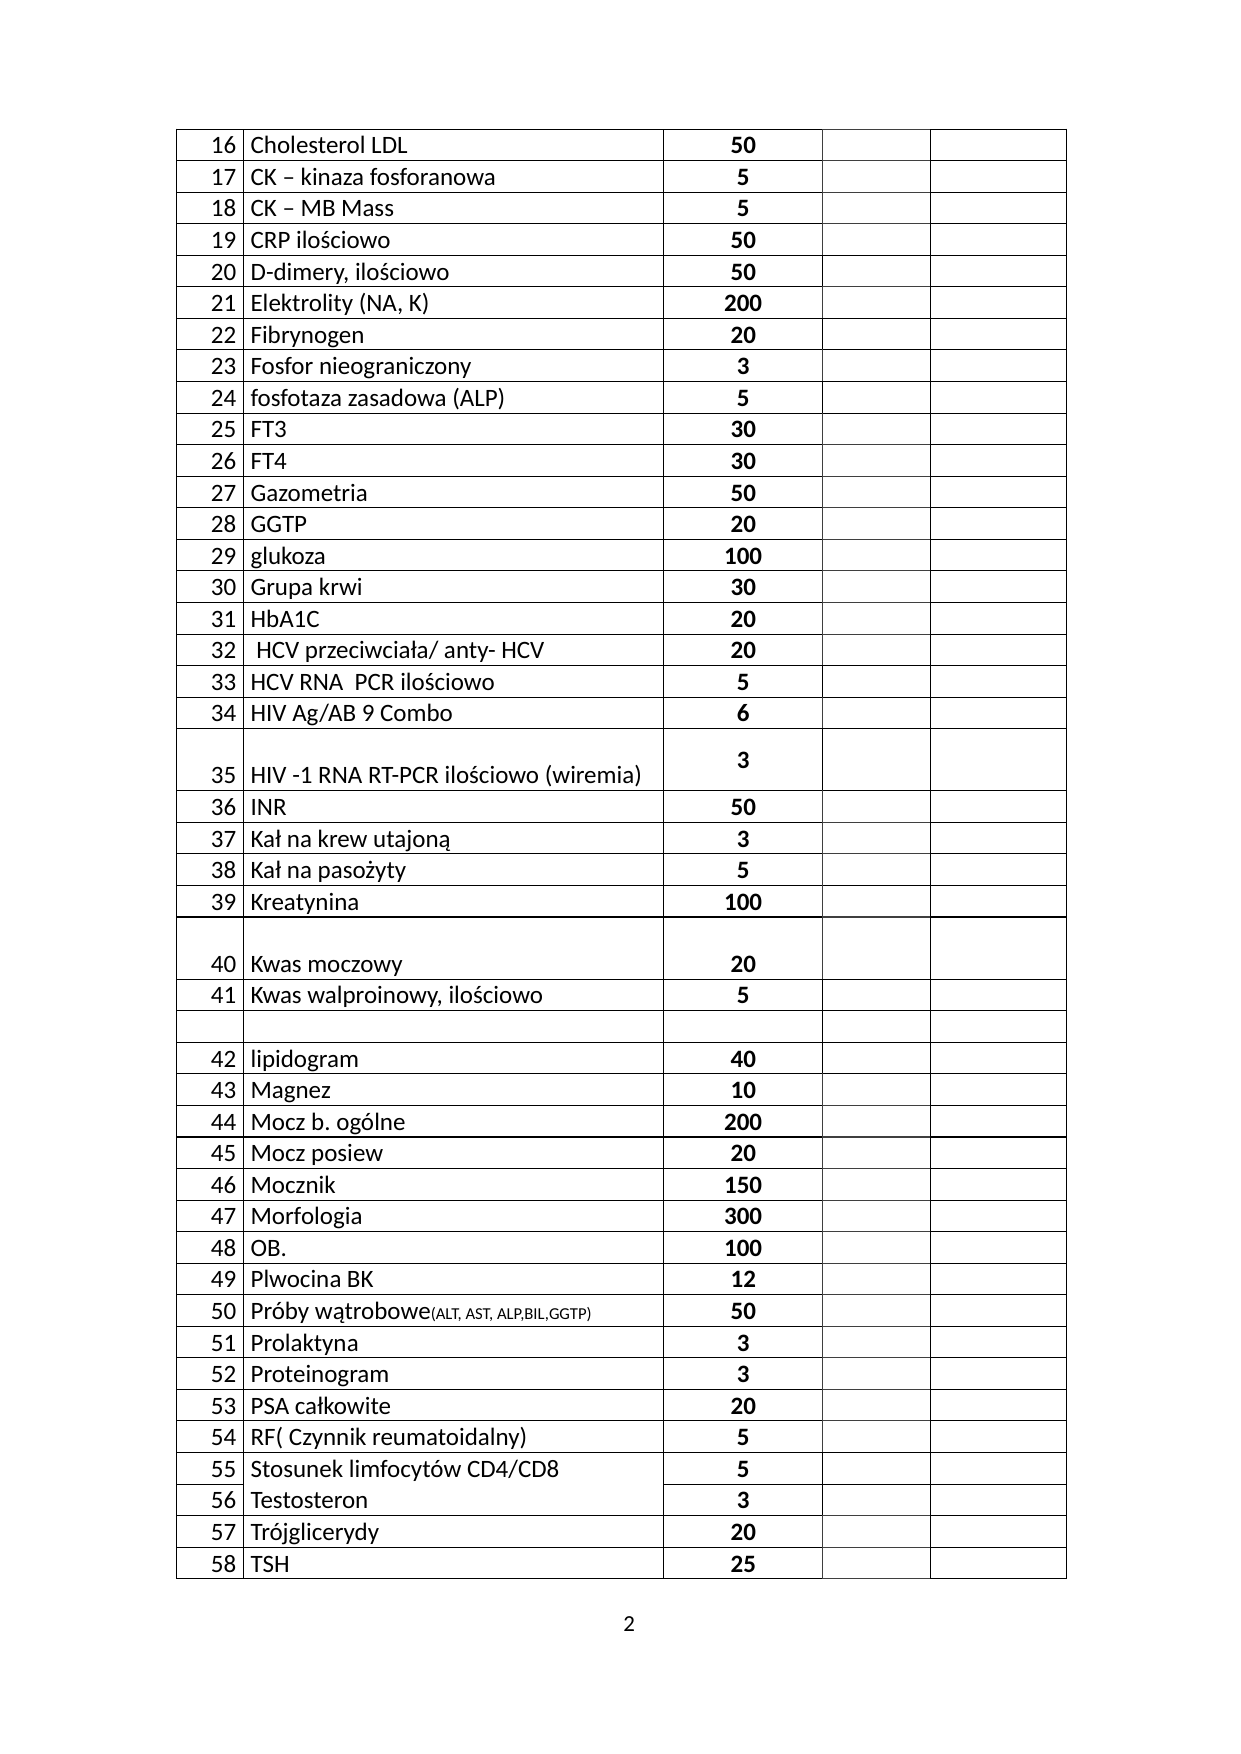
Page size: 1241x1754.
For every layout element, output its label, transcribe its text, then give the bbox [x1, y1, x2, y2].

table_cell [931, 603, 1066, 633]
table_cell [823, 980, 930, 1010]
table_cell lipidogram [244, 1043, 663, 1073]
table_cell Plwocina BK [244, 1264, 663, 1294]
table_cell [823, 1548, 930, 1578]
table_cell 5 [664, 666, 822, 697]
table_cell CK – kinaza fosforanowa [244, 161, 663, 192]
table_cell [823, 1421, 930, 1452]
table_cell 21 [177, 287, 243, 318]
table_cell Grupa krwi [244, 571, 663, 602]
table_cell [823, 1453, 930, 1483]
table_cell Mocznik [244, 1169, 663, 1199]
table_cell 3 [664, 1327, 822, 1357]
table_cell 5 [664, 1453, 822, 1483]
table_cell [931, 1169, 1066, 1199]
table_cell [931, 666, 1066, 697]
table_cell 50 [664, 130, 822, 160]
table_cell [823, 791, 930, 822]
table_cell 30 [664, 445, 822, 476]
table_cell 22 [177, 319, 243, 349]
table_cell [823, 477, 930, 507]
table_cell 25 [664, 1548, 822, 1578]
table_cell [664, 1011, 822, 1042]
table_cell 50 [664, 791, 822, 822]
table_cell [177, 1011, 243, 1042]
table_cell 52 [177, 1358, 243, 1389]
table_cell [931, 729, 1066, 790]
table_cell [823, 508, 930, 539]
table_cell [823, 193, 930, 223]
table_cell [931, 382, 1066, 412]
table_cell [931, 823, 1066, 853]
table_cell 30 [177, 571, 243, 602]
table_cell 17 [177, 161, 243, 192]
table_cell 48 [177, 1232, 243, 1263]
table_cell [931, 980, 1066, 1010]
table_cell 54 [177, 1421, 243, 1452]
table_cell CK – MB Mass [244, 193, 663, 223]
table_cell [931, 445, 1066, 476]
table_cell [931, 130, 1066, 160]
table_cell [823, 350, 930, 381]
table_cell [823, 287, 930, 318]
table_cell Stosunek limfocytów CD4/CD8 [244, 1453, 663, 1483]
table_cell 49 [177, 1264, 243, 1294]
table_cell [931, 1548, 1066, 1578]
table_cell [823, 729, 930, 790]
table_cell 51 [177, 1327, 243, 1357]
table_cell 50 [664, 256, 822, 286]
table_cell HIV Ag/AB 9 Combo [244, 698, 663, 728]
table_cell [823, 1358, 930, 1389]
table_cell 37 [177, 823, 243, 853]
table_cell GGTP [244, 508, 663, 539]
table_cell [931, 854, 1066, 885]
table_cell [823, 130, 930, 160]
table_cell [823, 1327, 930, 1357]
table_cell 18 [177, 193, 243, 223]
table_cell [931, 256, 1066, 286]
table_cell [823, 256, 930, 286]
table_cell 20 [664, 918, 822, 978]
table_cell Proteinogram [244, 1358, 663, 1389]
table_cell [823, 161, 930, 192]
table_cell Kreatynina [244, 886, 663, 916]
table_cell [823, 1138, 930, 1168]
table_cell 5 [664, 193, 822, 223]
table_cell [931, 287, 1066, 318]
table_cell [931, 1516, 1066, 1547]
table_cell [823, 1516, 930, 1547]
table_cell [931, 193, 1066, 223]
table_cell 50 [664, 477, 822, 507]
table_cell 5 [664, 854, 822, 885]
table_cell [931, 508, 1066, 539]
table_cell [931, 1043, 1066, 1073]
table_cell 35 [177, 729, 243, 790]
table_cell [823, 382, 930, 412]
table_cell [931, 886, 1066, 916]
table_cell [931, 1106, 1066, 1136]
table_cell HbA1C [244, 603, 663, 633]
table_cell 3 [664, 823, 822, 853]
table_cell fosfotaza zasadowa (ALP) [244, 382, 663, 412]
table_cell [823, 571, 930, 602]
table_cell [823, 666, 930, 697]
table_cell 55 [177, 1453, 243, 1483]
table_cell 20 [664, 603, 822, 633]
table_cell RF( Czynnik reumatoidalny) [244, 1421, 663, 1452]
table_cell [931, 1232, 1066, 1263]
table_cell [823, 635, 930, 665]
table_cell [823, 603, 930, 633]
table_cell [931, 698, 1066, 728]
table_cell 20 [664, 635, 822, 665]
table_cell 43 [177, 1074, 243, 1105]
table_cell 33 [177, 666, 243, 697]
table_cell 20 [177, 256, 243, 286]
table_cell 31 [177, 603, 243, 633]
table_cell [823, 224, 930, 255]
table_cell Mocz b. ogólne [244, 1106, 663, 1136]
table_cell [823, 540, 930, 570]
table_cell 47 [177, 1201, 243, 1231]
table_cell 100 [664, 1232, 822, 1263]
table_cell 56 [177, 1485, 243, 1515]
table_cell Próby wątrobowe(ALT, AST, ALP,BIL,GGTP) [244, 1295, 663, 1326]
table_cell D-dimery, ilościowo [244, 256, 663, 286]
table_cell [823, 1074, 930, 1105]
table_cell [823, 698, 930, 728]
table_cell 50 [177, 1295, 243, 1326]
table_cell 44 [177, 1106, 243, 1136]
table_cell [823, 1390, 930, 1420]
table_cell [931, 1421, 1066, 1452]
table_cell Kał na krew utajoną [244, 823, 663, 853]
table_cell 5 [664, 1421, 822, 1452]
table_cell 41 [177, 980, 243, 1010]
table_cell [931, 791, 1066, 822]
table_cell 300 [664, 1201, 822, 1231]
table_cell 39 [177, 886, 243, 916]
table_cell [931, 540, 1066, 570]
table_cell [931, 477, 1066, 507]
table_cell 23 [177, 350, 243, 381]
table_cell 20 [664, 319, 822, 349]
table_cell [823, 1264, 930, 1294]
table_cell Elektrolity (NA, K) [244, 287, 663, 318]
table_cell Gazometria [244, 477, 663, 507]
table_cell FT3 [244, 414, 663, 444]
table_cell [823, 886, 930, 916]
table_cell FT4 [244, 445, 663, 476]
table_cell 19 [177, 224, 243, 255]
table_cell [931, 161, 1066, 192]
table_cell glukoza [244, 540, 663, 570]
table_cell [823, 1201, 930, 1231]
table_cell 100 [664, 540, 822, 570]
table_cell 100 [664, 886, 822, 916]
table_cell [244, 1011, 663, 1042]
table_cell 3 [664, 350, 822, 381]
table_cell [931, 918, 1066, 978]
table_cell 45 [177, 1138, 243, 1168]
table_cell [823, 445, 930, 476]
table_cell CRP ilościowo [244, 224, 663, 255]
table_cell [823, 319, 930, 349]
table_cell [931, 350, 1066, 381]
table_cell 20 [664, 1138, 822, 1168]
table_cell 29 [177, 540, 243, 570]
table_cell 50 [664, 1295, 822, 1326]
table_cell 3 [664, 729, 822, 790]
table_cell [823, 854, 930, 885]
table_cell [931, 1358, 1066, 1389]
table_cell 30 [664, 414, 822, 444]
table_cell 58 [177, 1548, 243, 1578]
table_cell [823, 1011, 930, 1042]
table_cell 46 [177, 1169, 243, 1199]
table_cell 5 [664, 980, 822, 1010]
table_cell Fibrynogen [244, 319, 663, 349]
table_cell [931, 1138, 1066, 1168]
table_cell 36 [177, 791, 243, 822]
table_cell 38 [177, 854, 243, 885]
table_cell [823, 1043, 930, 1073]
table_cell 10 [664, 1074, 822, 1105]
table_cell 200 [664, 1106, 822, 1136]
table_cell 40 [177, 918, 243, 978]
table_cell 12 [664, 1264, 822, 1294]
table_cell Testosteron [244, 1484, 663, 1515]
table_cell 5 [664, 382, 822, 412]
table_cell [823, 1485, 930, 1515]
table_cell 27 [177, 477, 243, 507]
table_cell 28 [177, 508, 243, 539]
table_cell 30 [664, 571, 822, 602]
table_cell [823, 918, 930, 978]
table_cell 32 [177, 635, 243, 665]
table_cell 26 [177, 445, 243, 476]
table_cell 200 [664, 287, 822, 318]
table_cell 20 [664, 1516, 822, 1547]
table_cell [931, 1485, 1066, 1515]
table_cell INR [244, 791, 663, 822]
table_cell [931, 1327, 1066, 1357]
table_cell 57 [177, 1516, 243, 1547]
table_cell 50 [664, 224, 822, 255]
table_cell [931, 635, 1066, 665]
table_cell 40 [664, 1043, 822, 1073]
table_cell 3 [664, 1358, 822, 1389]
table_cell 3 [664, 1485, 822, 1515]
table_cell HIV -1 RNA RT-PCR ilościowo (wiremia) [244, 729, 663, 790]
table_cell [931, 1295, 1066, 1326]
table_cell Mocz posiew [244, 1138, 663, 1168]
table_cell [823, 1232, 930, 1263]
table_cell HCV przeciwciała/ anty- HCV [244, 635, 663, 665]
table_cell 20 [664, 508, 822, 539]
table_cell Cholesterol LDL [244, 130, 663, 160]
table_cell Morfologia [244, 1201, 663, 1231]
table_cell Kał na pasożyty [244, 854, 663, 885]
table_cell [931, 319, 1066, 349]
table_cell HCV RNA PCR ilościowo [244, 666, 663, 697]
table_cell Kwas walproinowy, ilościowo [244, 980, 663, 1010]
table_cell 6 [664, 698, 822, 728]
table_cell Magnez [244, 1074, 663, 1105]
table_cell TSH [244, 1548, 663, 1578]
table_cell PSA całkowite [244, 1390, 663, 1420]
table_cell [823, 1106, 930, 1136]
table_cell [823, 414, 930, 444]
table_cell 24 [177, 382, 243, 412]
table_cell [823, 1295, 930, 1326]
table_cell [931, 1264, 1066, 1294]
table_cell [931, 1453, 1066, 1483]
table_cell [823, 1169, 930, 1199]
table_cell 34 [177, 698, 243, 728]
table_cell Kwas moczowy [244, 918, 663, 978]
table_cell [931, 571, 1066, 602]
table_cell Trójglicerydy [244, 1516, 663, 1547]
table_cell 16 [177, 130, 243, 160]
table_cell Fosfor nieograniczony [244, 350, 663, 381]
table_cell 25 [177, 414, 243, 444]
table_cell OB. [244, 1232, 663, 1263]
table_cell 53 [177, 1390, 243, 1420]
table_cell [931, 1011, 1066, 1042]
table_cell [823, 823, 930, 853]
table_cell 150 [664, 1169, 822, 1199]
table_cell 5 [664, 161, 822, 192]
table_cell [931, 224, 1066, 255]
table_cell 20 [664, 1390, 822, 1420]
table_cell 42 [177, 1043, 243, 1073]
table_cell Prolaktyna [244, 1327, 663, 1357]
table_cell [931, 1390, 1066, 1420]
table_cell [931, 1201, 1066, 1231]
table_cell [931, 1074, 1066, 1105]
table_cell [931, 414, 1066, 444]
